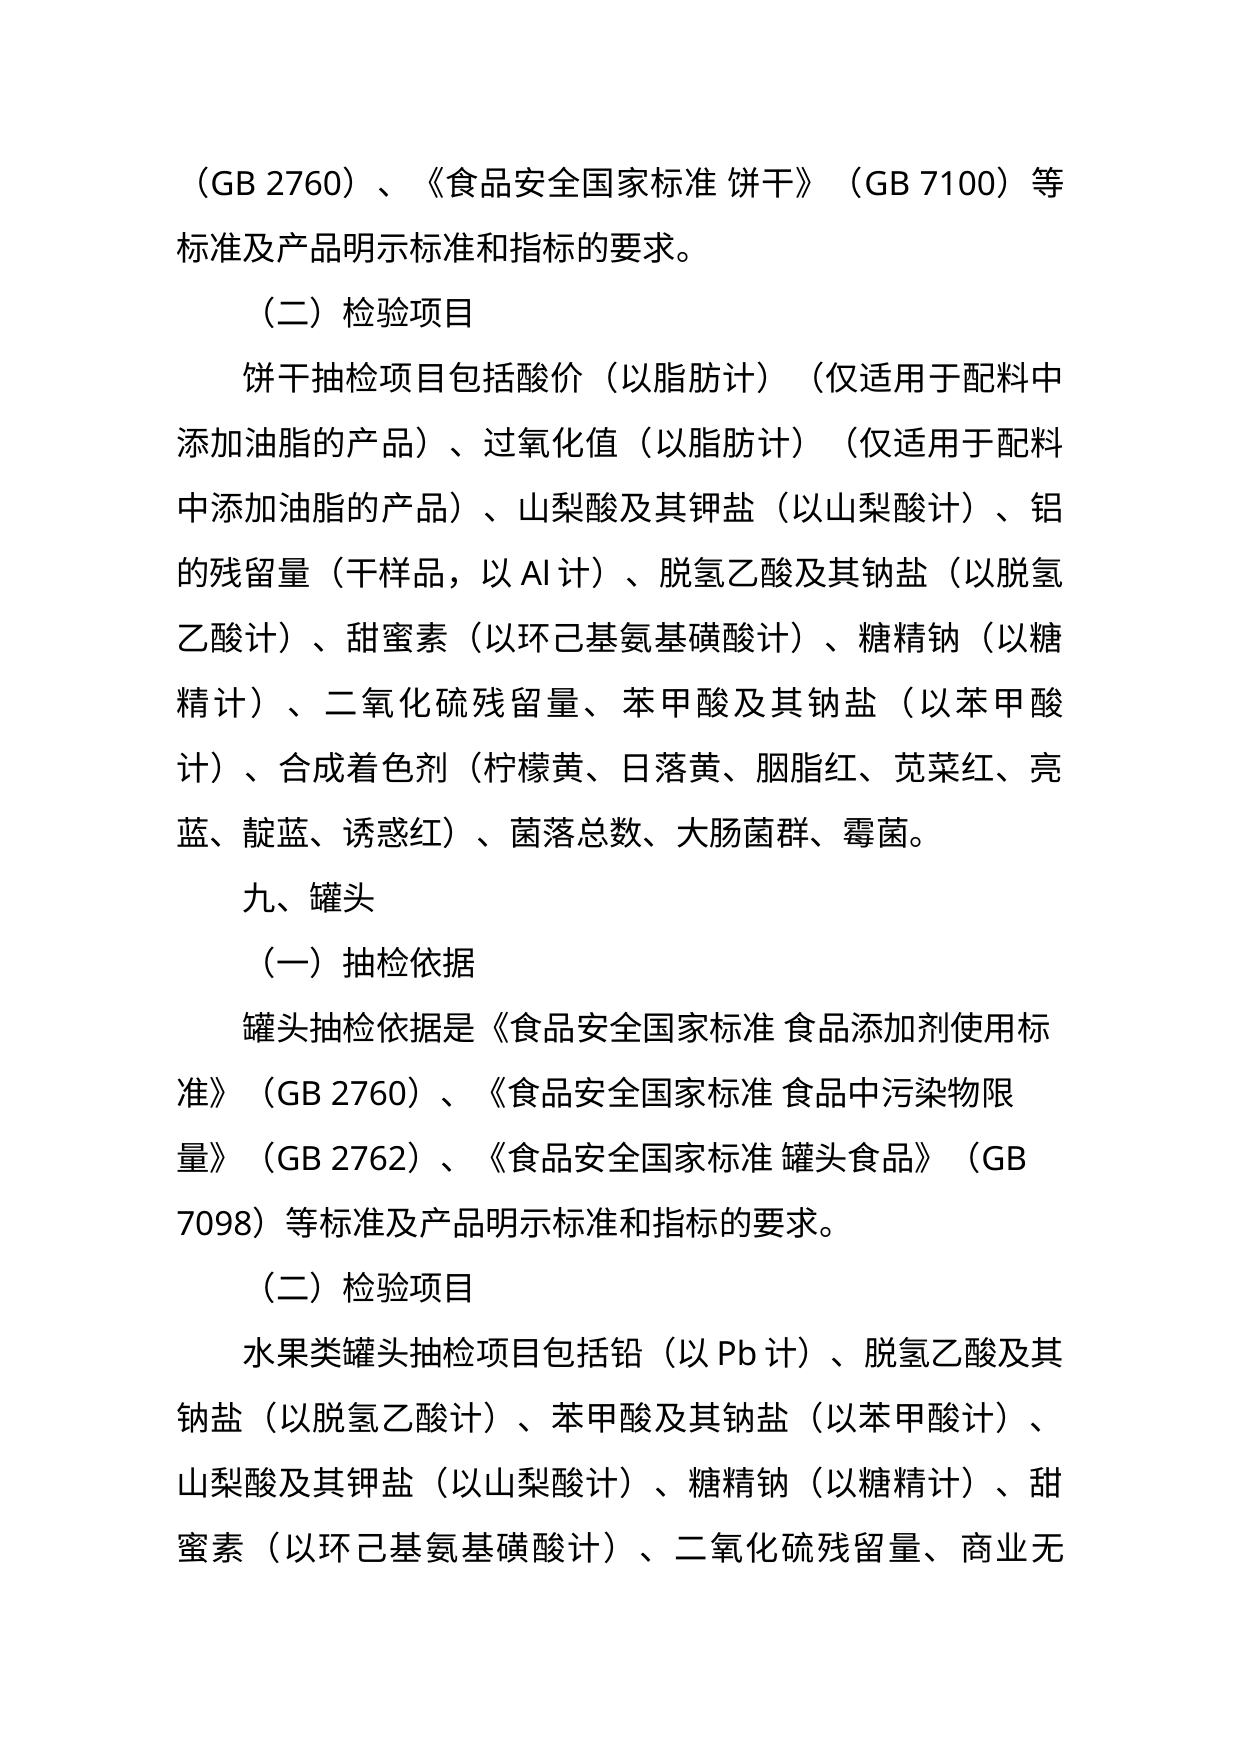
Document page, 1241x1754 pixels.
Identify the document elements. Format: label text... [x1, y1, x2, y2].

text 九、罐头 [176, 864, 1064, 929]
list （一）抽检依据 [176, 929, 1064, 994]
text （二）检验项目 [176, 279, 1064, 344]
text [176, 149, 1064, 279]
text 饼干抽检项目包括酸价（以脂肪计）（仅适用于配料中添加油脂的产品）、过氧化值（以脂肪计）（仅适用于配料中添加油脂的产品）、山梨酸及其钾盐（以山梨酸计）、铝的残留量（干样品，以Al计）、脱氢乙酸及其钠盐（以脱氢乙酸计）、甜蜜素（以环己基氨基磺酸计）、糖精钠（以糖精计）、二氧化硫残留量、苯甲酸及其钠盐（以苯甲酸计）、合成着色剂（柠檬黄、日落黄、胭脂红、苋菜红、亮蓝、靛蓝、诱惑红）、菌落总数、大肠菌群、霉菌。 [176, 344, 1064, 864]
text 罐头抽检依据是《食品安全国家标准 食品添加剂使用标准》（GB 2760）、《食品安全国家标准 食品中污染物限量》（GB 2762）、《食品安全国家标准 罐头食品》（GB 7098）等标准及产品明示标准和指标的要求。 [176, 994, 1064, 1254]
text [176, 1319, 1064, 1579]
text （二）检验项目 [176, 1254, 1064, 1319]
